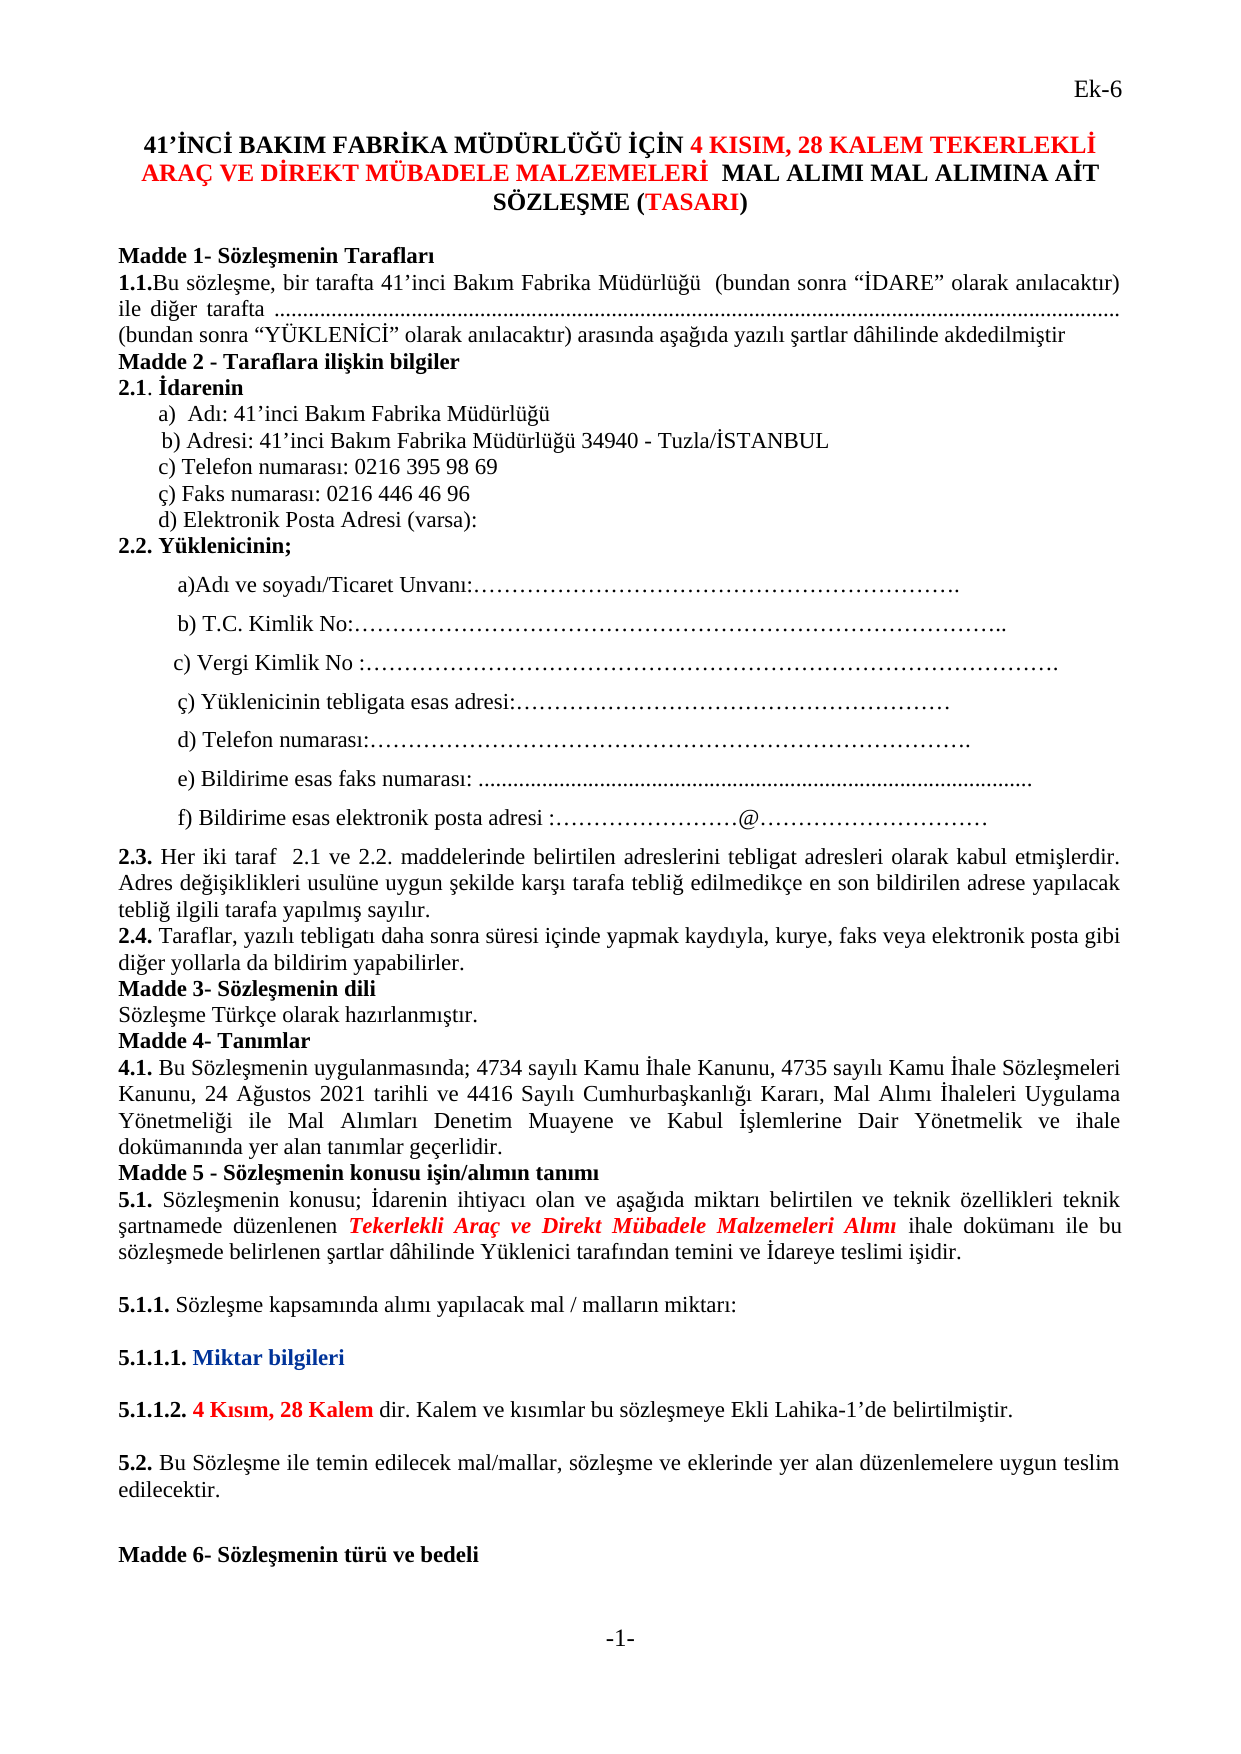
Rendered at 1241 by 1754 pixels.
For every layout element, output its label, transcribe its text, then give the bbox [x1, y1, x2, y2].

text f) Bildirime esas elektronik posta adresi :……………………@………………………… [177, 804, 1122, 831]
text e) Bildirime esas faks numarası: . [177, 765, 1122, 792]
text a)Adı ve soyadı/Ticaret Unvanı:………………………………………………………. [177, 571, 1122, 597]
text 2.1. İdarenin [118, 374, 1122, 401]
text b) Adresi: 41’inci Bakım Fabrika Müdürlüğü 34940 - Tuzla/İSTANBUL [133, 427, 1122, 453]
text Madde 1- Sözleşmenin Tarafları [118, 242, 1122, 269]
text ç) Yüklenicinin tebligata esas adresi:………………………………………………… [177, 688, 1122, 714]
subtitle Madde 4- Tanımlar [118, 1028, 1122, 1054]
text 41’İNCİ BAKIM FABRİKA MÜDÜRLÜĞÜ İÇİN 4 KISIM, 28 KALEM TEKERLEKLİ ARAÇ VE DİREKT MÜBADELE MALZEMELERİ MAL ALIMI MAL ALIMINA AİT SÖZLEŞME (TASARI) [118, 130, 1122, 216]
text 2.2. Yüklenicinin; [118, 532, 1122, 559]
text 5.1.1.2. 4 Kısım, 28 Kalem dir. Kalem ve kısımlar bu sözleşmeye Ekli Lahika-1’de belirtilmiştir. [118, 1397, 1122, 1423]
text a) Adı: 41’inci Bakım Fabrika Müdürlüğü [118, 401, 1122, 427]
text 5.2. Bu Sözleşme ile temin edilecek mal/mallar, sözleşme ve eklerinde yer alan düzenlemelere uygun teslim edilecektir. [118, 1449, 1122, 1502]
subtitle Madde 3- Sözleşmenin dili [118, 975, 1122, 1001]
text 5.1.1. Sözleşme kapsamında alımı yapılacak mal / malların miktarı: [118, 1291, 1122, 1317]
text d) Elektronik Posta Adresi (varsa): [118, 506, 1122, 532]
text 5.1.1.1. Miktar bilgileri [118, 1344, 1122, 1370]
text b) T.C. Kimlik No:………………………………………………………………………….. [177, 610, 1122, 636]
text 1.1.Bu sözleşme, bir tarafta 41’inci Bakım Fabrika Müdürlüğü (bundan sonra “İDARE” olarak anılacaktır) ile diğer tarafta .................................................................................................................................................... (bundan sonra “YÜKLENİCİ” olarak anılacaktır) arasında aşağıda yazılı şartlar dâhilinde akdedilmiştir [118, 269, 1122, 348]
text ç) Faks numarası: 0216 446 46 96 [118, 479, 1122, 506]
text 4.1. Bu Sözleşmenin uygulanmasında; 4734 sayılı Kamu İhale Kanunu, 4735 sayılı Kamu İhale Sözleşmeleri Kanunu, 24 Ağustos 2021 tarihli ve 4416 Sayılı Cumhurbaşkanlığı Kararı, Mal Alımı İhaleleri Uygulama Yönetmeliği ile Mal Alımları Denetim Muayene ve Kabul İşlemlerine Dair Yönetmelik ve ihale dokümanında yer alan tanımlar geçerlidir. [118, 1054, 1122, 1159]
text 5.1. Sözleşmenin konusu; İdarenin ihtiyacı olan ve aşağıda miktarı belirtilen ve teknik özellikleri teknik şartnamede düzenlenen Tekerlekli Araç ve Direkt Mübadele Malzemeleri Alımı ihale dokümanı ile bu sözleşmede belirlenen şartlar dâhilinde Yüklenici tarafından temini ve İdareye teslimi işidir. [118, 1186, 1122, 1265]
text Sözleşme Türkçe olarak hazırlanmıştır. [118, 1001, 1122, 1028]
text 2.3. Her iki taraf 2.1 ve 2.2. maddelerinde belirtilen adreslerini tebligat adresleri olarak kabul etmişlerdir. Adres değişiklikleri usulüne uygun şekilde karşı tarafa tebliğ edilmedikçe en son bildirilen adrese yapılacak tebliğ ilgili tarafa yapılmış sayılır. [118, 843, 1122, 922]
text Madde 2 - Taraflara ilişkin bilgiler [118, 348, 1122, 374]
text d) Telefon numarası:……………………………………………………………………. [177, 727, 1122, 753]
text 2.4. Taraflar, yazılı tebligatı daha sonra süresi içinde yapmak kaydıyla, kurye, faks veya elektronik posta gibi diğer yollarla da bildirim yapabilirler. [118, 922, 1122, 975]
subtitle Madde 5 - Sözleşmenin konusu işin/alımın tanımı [118, 1159, 1122, 1186]
text c) Telefon numarası: 0216 395 98 69 [118, 453, 1122, 479]
text c) Vergi Kimlik No :………………………………………………………………………………. [133, 649, 1122, 675]
text Madde 6- Sözleşmenin türü ve bedeli [118, 1541, 1122, 1567]
